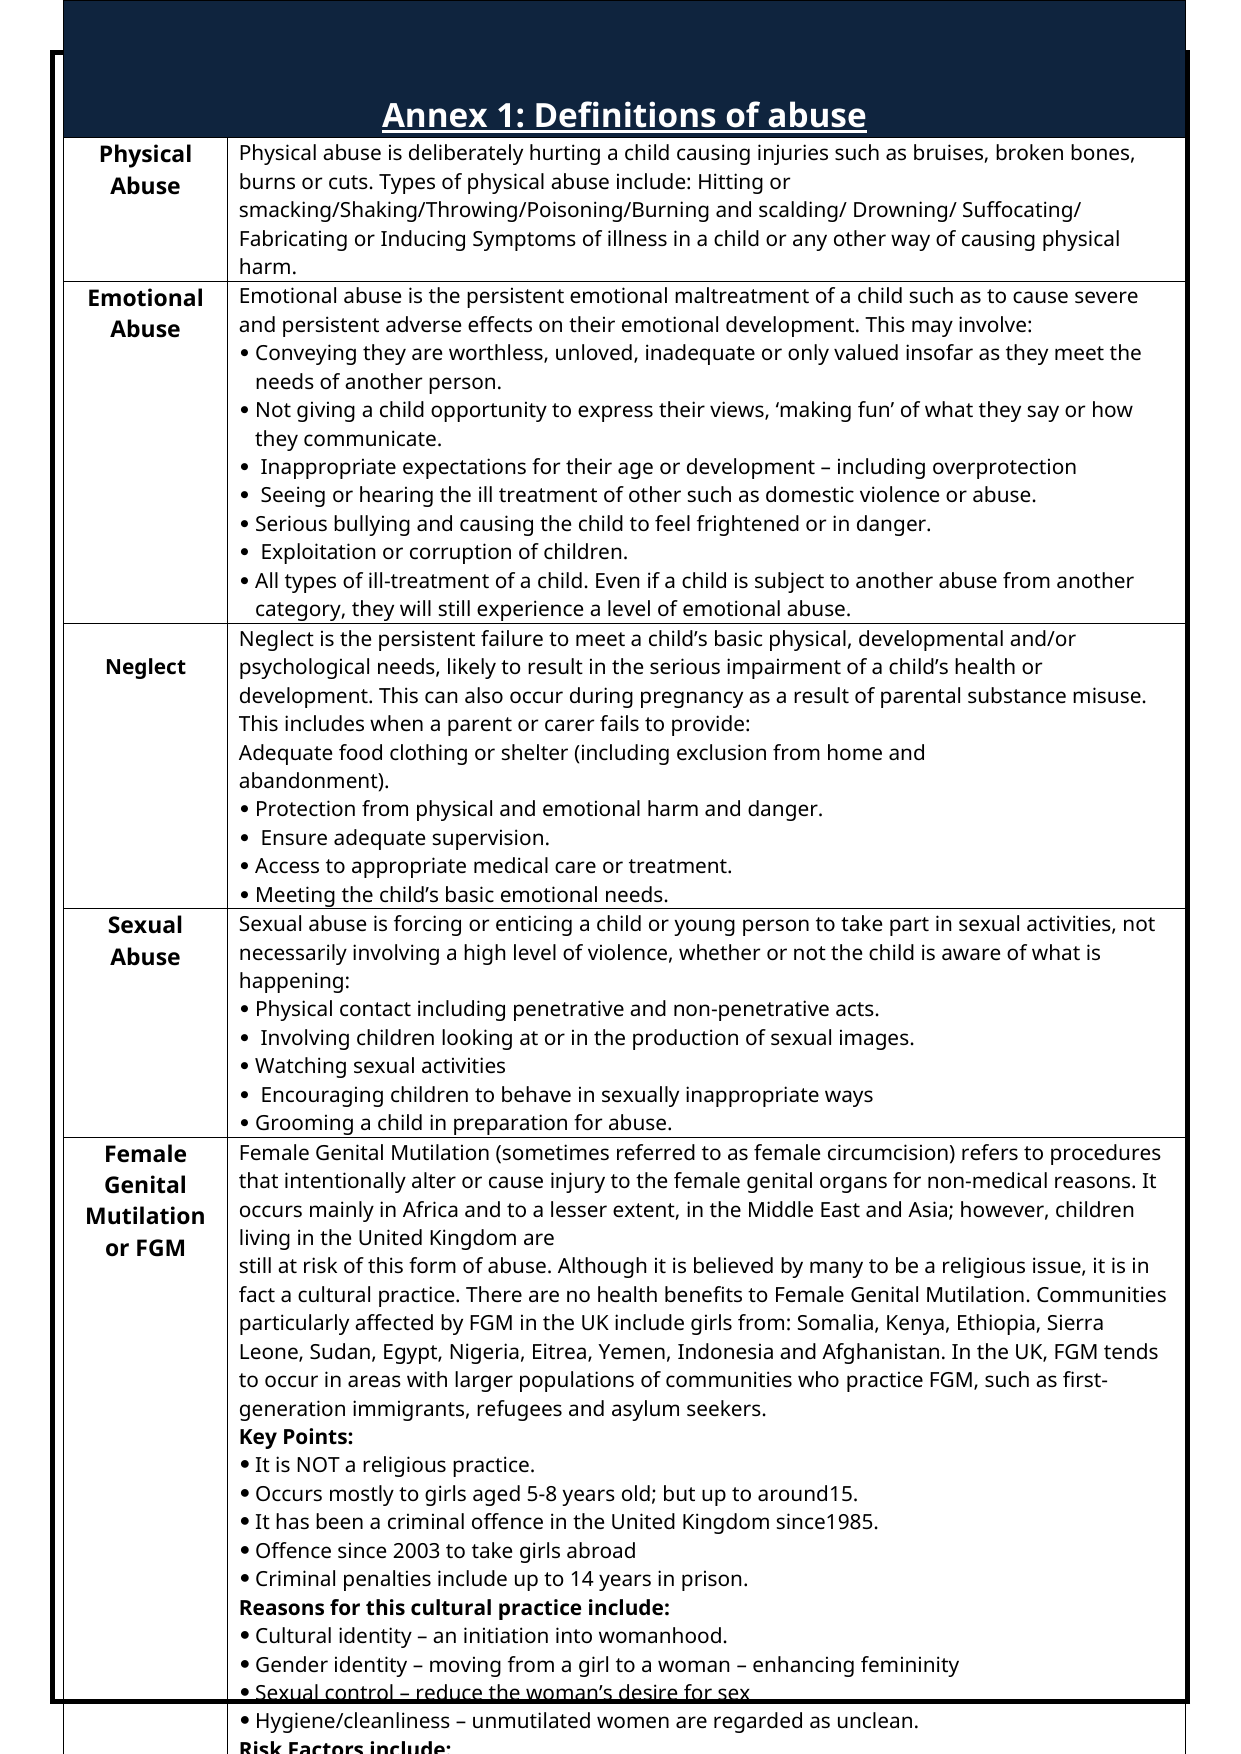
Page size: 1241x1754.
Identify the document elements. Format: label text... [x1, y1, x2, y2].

table_cell Sexual abuse is forcing or enticing a child or young person to take part in sexual activities, not necessarily involving a high level of violence, whether or not the child is aware of what is happening: Physical contact including penetrative and non-penetrative acts. Involving children looking at or in the production of sexual images. Watching sexual activities Encouraging children to behave in sexually inappropriate ways Grooming a child in preparation for abuse. [228, 909, 1185, 1137]
table_cell Neglect is the persistent failure to meet a child’s basic physical, developmental and/or psychological needs, likely to result in the serious impairment of a child’s health or development. This can also occur during pregnancy as a result of parental substance misuse. This includes when a parent or carer fails to provide: Adequate food clothing or shelter (including exclusion from home and abandonment). Protection from physical and emotional harm and danger. Ensure adequate supervision. Access to appropriate medical care or treatment. Meeting the child’s basic emotional needs. [228, 624, 1185, 908]
table_header Annex 1: Definitions of abuse [64, 1, 1185, 137]
table_cell Emotional Abuse [64, 282, 227, 623]
table_cell Female Genital Mutilation or FGM [64, 1138, 227, 1754]
table_cell Female Genital Mutilation (sometimes referred to as female circumcision) refers to procedures that intentionally alter or cause injury to the female genital organs for non-medical reasons. It occurs mainly in Africa and to a lesser extent, in the Middle East and Asia; however, children living in the United Kingdom are still at risk of this form of abuse. Although it is believed by many to be a religious issue, it is in fact a cultural practice. There are no health benefits to Female Genital Mutilation. Communities particularly affected by FGM in the UK include girls from: Somalia, Kenya, Ethiopia, Sierra Leone, Sudan, Egypt, Nigeria, Eitrea, Yemen, Indonesia and Afghanistan. In the UK, FGM tends to occur in areas with larger populations of communities who practice FGM, such as first-generation immigrants, refugees and asylum seekers. Key Points: It is NOT a religious practice. Occurs mostly to girls aged 5-8 years old; but up to around15. It has been a criminal offence in the United Kingdom since1985. Offence since 2003 to take girls abroad Criminal penalties include up to 14 years in prison. Reasons for this cultural practice include: Cultural identity – an initiation into womanhood. Gender identity – moving from a girl to a woman – enhancing femininity Sexual control – reduce the woman’s desire for sex Hygiene/cleanliness – unmutilated women are regarded as unclean. Risk Factors include: Low level integration into UK society Mother or sister who has undergone FGM Girls who are withdrawn from PSHE A visiting female elder from the country of origin Being taken on a long holiday to the family’s country of origin Talk about a ‘special’ event or procedure to ‘become a woman’ High Risk Time This procedure often takes place in the summer, as the recovery period for FGM can be 6 to 9 weeks. Schools should be alert to the possibility of FGM as a reason why a girl in a high-risk group is absent from school or where the family request an ‘authorised absence’ for just before or just after the summer school holidays. Although it is difficult to identify girls before FGM takes place, where girls from these high-risk groups return from long periods of absence with symptoms of FGM, advice should be sought from the police or social services. It is a mandatory reporting duty under section5B of the Female Genital Mutilation Act 2003(as inserted section 74 of the Serious Crime Act 2015) there is a statutory duty upon school staff to report to the police where they discover (either through disclosure by the victim or visual evidence) that FGM has been carried out on a girl under18. Post FGM symptoms include: Difficulty walking, sitting or standing Spend longer than normal in the bathroom or toilet Unusual behaviour after a lengthy absence Reluctant to undergo normal medical examinations Asking for help, but may not be explicit about the problem due to embarrassment or fear. Longer term problems include: Difficulties urinating or incontinence Frequent or chronic vaginal, pelvic or urinary infections Menstrual problems Kidney damage and possible failure Cysts and abscesses Pain when having sex Infertility Complications during pregnancy and childbirth Emotional and mental health problems [228, 1138, 1185, 1754]
table_cell Neglect [64, 624, 227, 908]
table_cell Physical abuse is deliberately hurting a child causing injuries such as bruises, broken bones, burns or cuts. Types of physical abuse include: Hitting or smacking/Shaking/Throwing/Poisoning/Burning and scalding/ Drowning/ Suffocating/ Fabricating or Inducing Symptoms of illness in a child or any other way of causing physical harm. [228, 138, 1185, 281]
table_cell Emotional abuse is the persistent emotional maltreatment of a child such as to cause severe and persistent adverse effects on their emotional development. This may involve: Conveying they are worthless, unloved, inadequate or only valued insofar as they meet the needs of another person. Not giving a child opportunity to express their views, ‘making fun’ of what they say or how they communicate. Inappropriate expectations for their age or development – including overprotection Seeing or hearing the ill treatment of other such as domestic violence or abuse. Serious bullying and causing the child to feel frightened or in danger. Exploitation or corruption of children. All types of ill-treatment of a child. Even if a child is subject to another abuse from another category, they will still experience a level of emotional abuse. [228, 282, 1185, 623]
table_cell Physical Abuse [64, 138, 227, 281]
table_cell Sexual Abuse [64, 909, 227, 1137]
